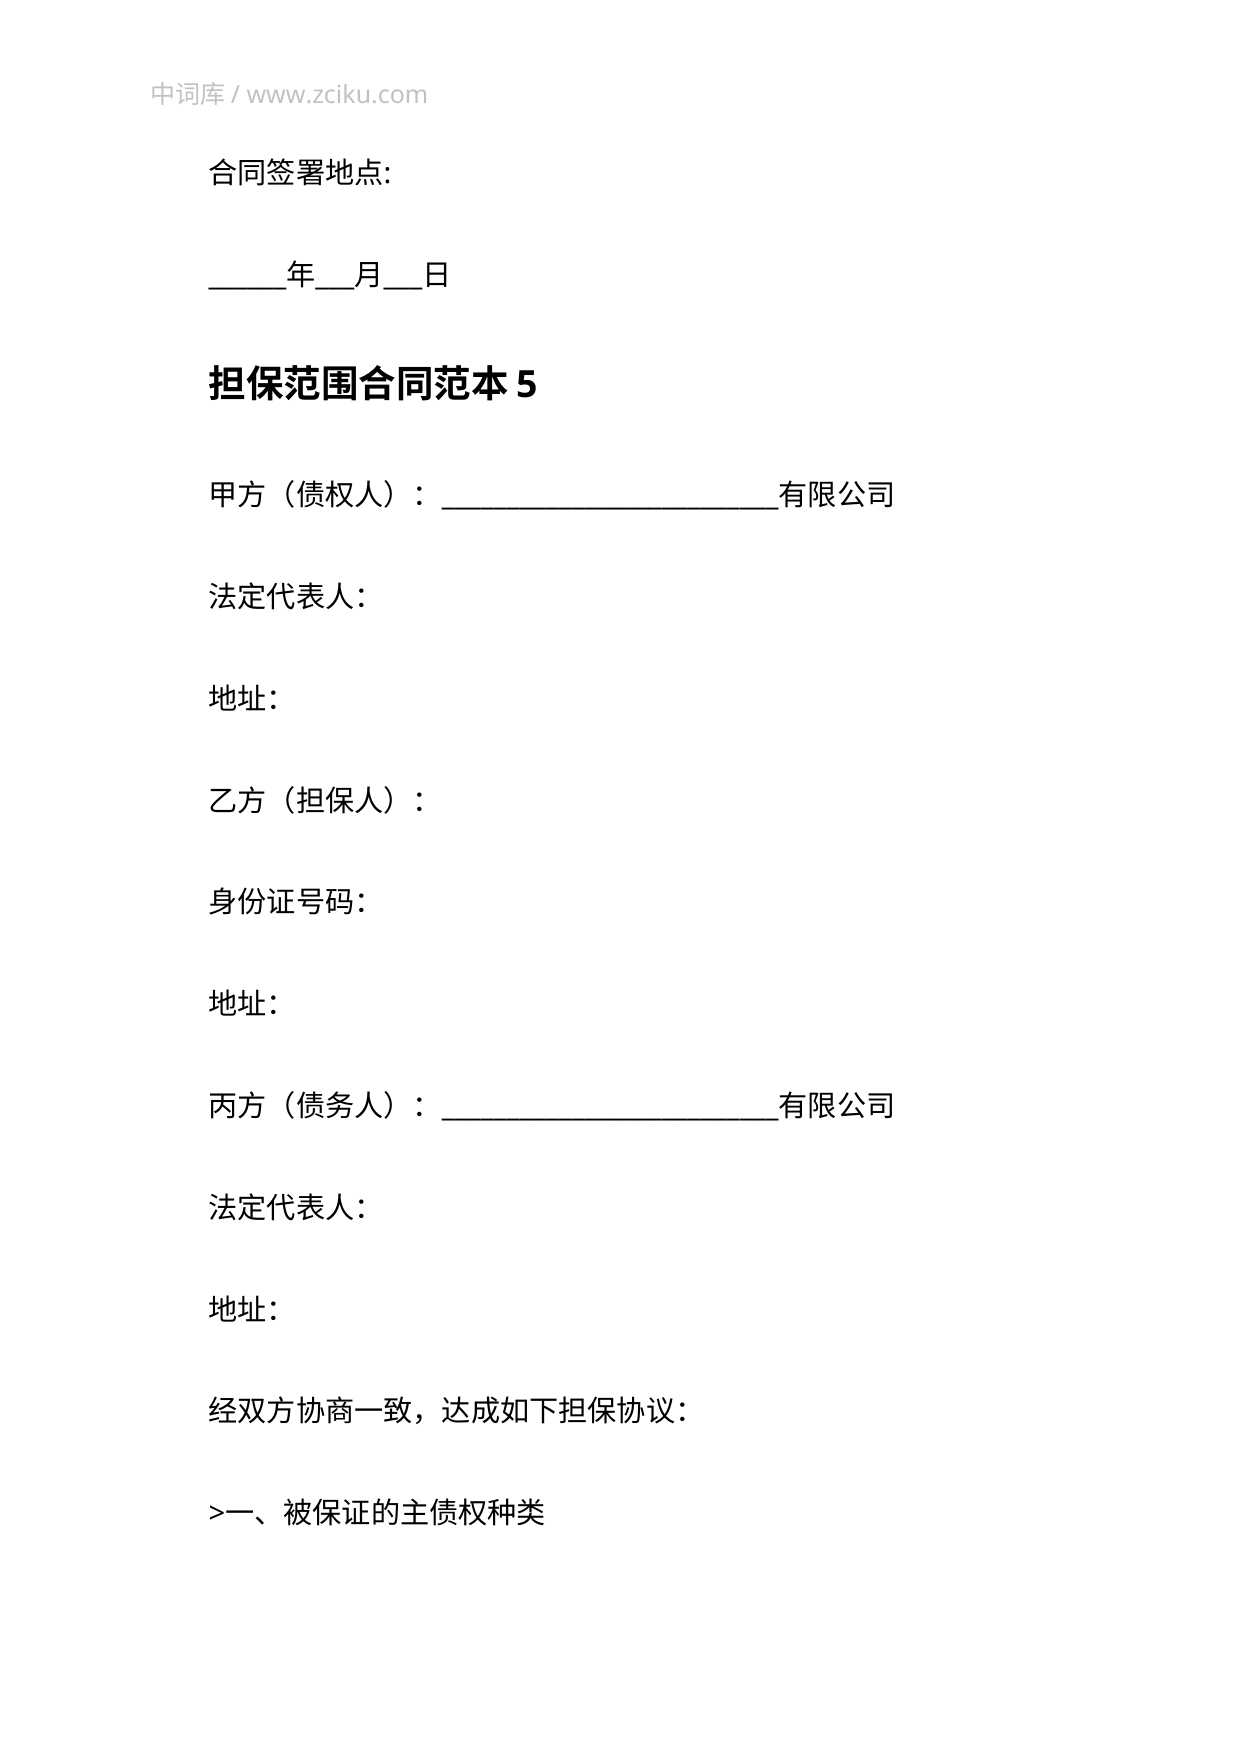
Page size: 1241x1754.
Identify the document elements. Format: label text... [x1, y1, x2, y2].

text 地址： [150, 1286, 1090, 1328]
text 身份证号码： [150, 879, 1090, 921]
text 地址： [150, 981, 1090, 1023]
text 丙方（债务人）：__________________________有限公司 [150, 1082, 1090, 1125]
text 法定代表人： [150, 573, 1090, 616]
text 法定代表人： [150, 1184, 1090, 1227]
text 经双方协商一致，达成如下担保协议： [150, 1388, 1090, 1430]
text 乙方（担保人）： [150, 777, 1090, 819]
text 担保范围合同范本5 [150, 354, 1090, 408]
text 合同签署地点: [150, 150, 1090, 192]
text >一、被保证的主债权种类 [150, 1490, 1090, 1532]
text 地址： [150, 675, 1090, 718]
text ______年___月___日 [150, 252, 1090, 294]
text 甲方（债权人）：__________________________有限公司 [150, 472, 1090, 514]
